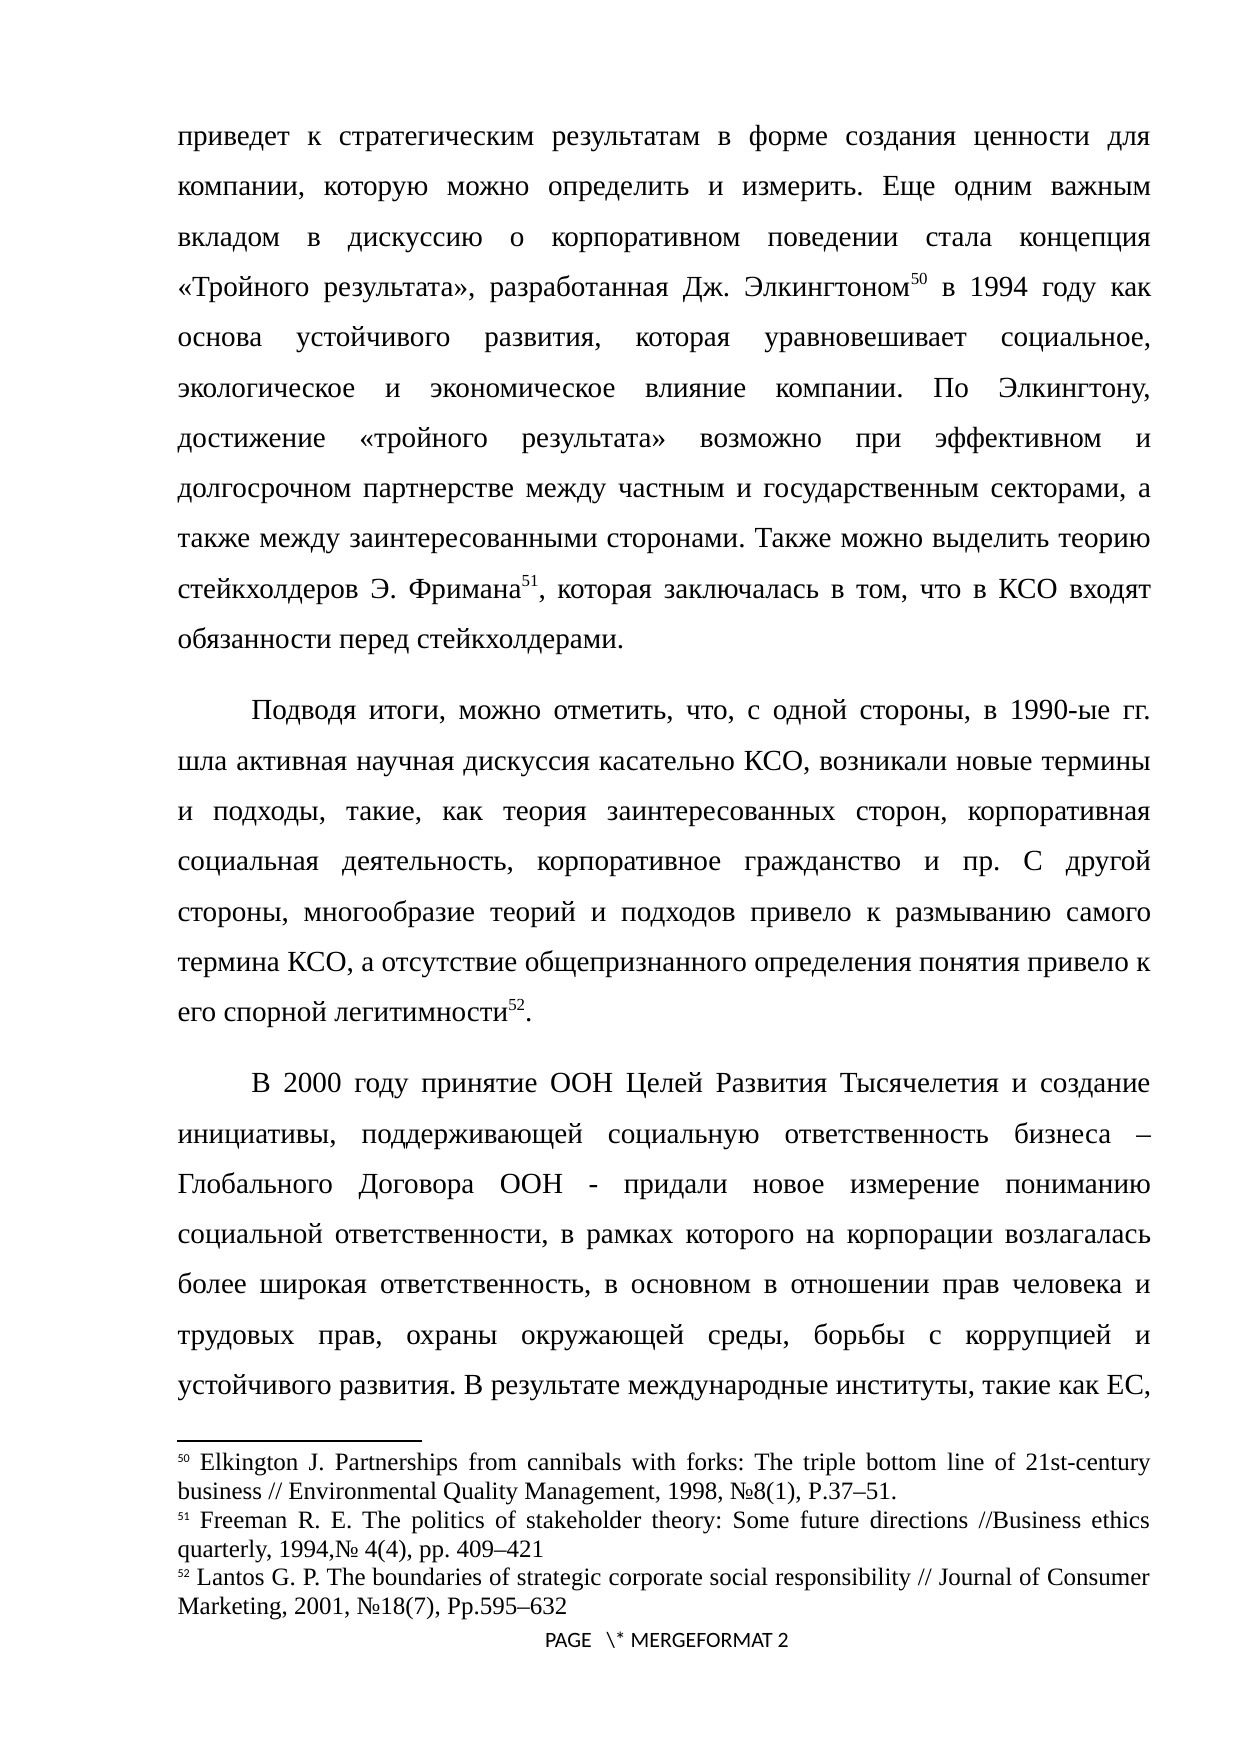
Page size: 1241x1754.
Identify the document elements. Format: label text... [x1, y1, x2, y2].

text Подводя итоги, можно отметить, что, с одной стороны, в 1990-ые гг. шла активная научная дискуссия касательно КСО, возникали новые термины и подходы, такие, как теория заинтересованных сторон, корпоративная социальная деятельность, корпоративное гражданство и пр. С другой стороны, многообразие теорий и подходов привело к размыванию самого термина КСО, а отсутствие общепризнанного определения понятия привело к его спорной легитимности. [177, 692, 1152, 1028]
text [177, 118, 1152, 655]
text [177, 1065, 1152, 1401]
